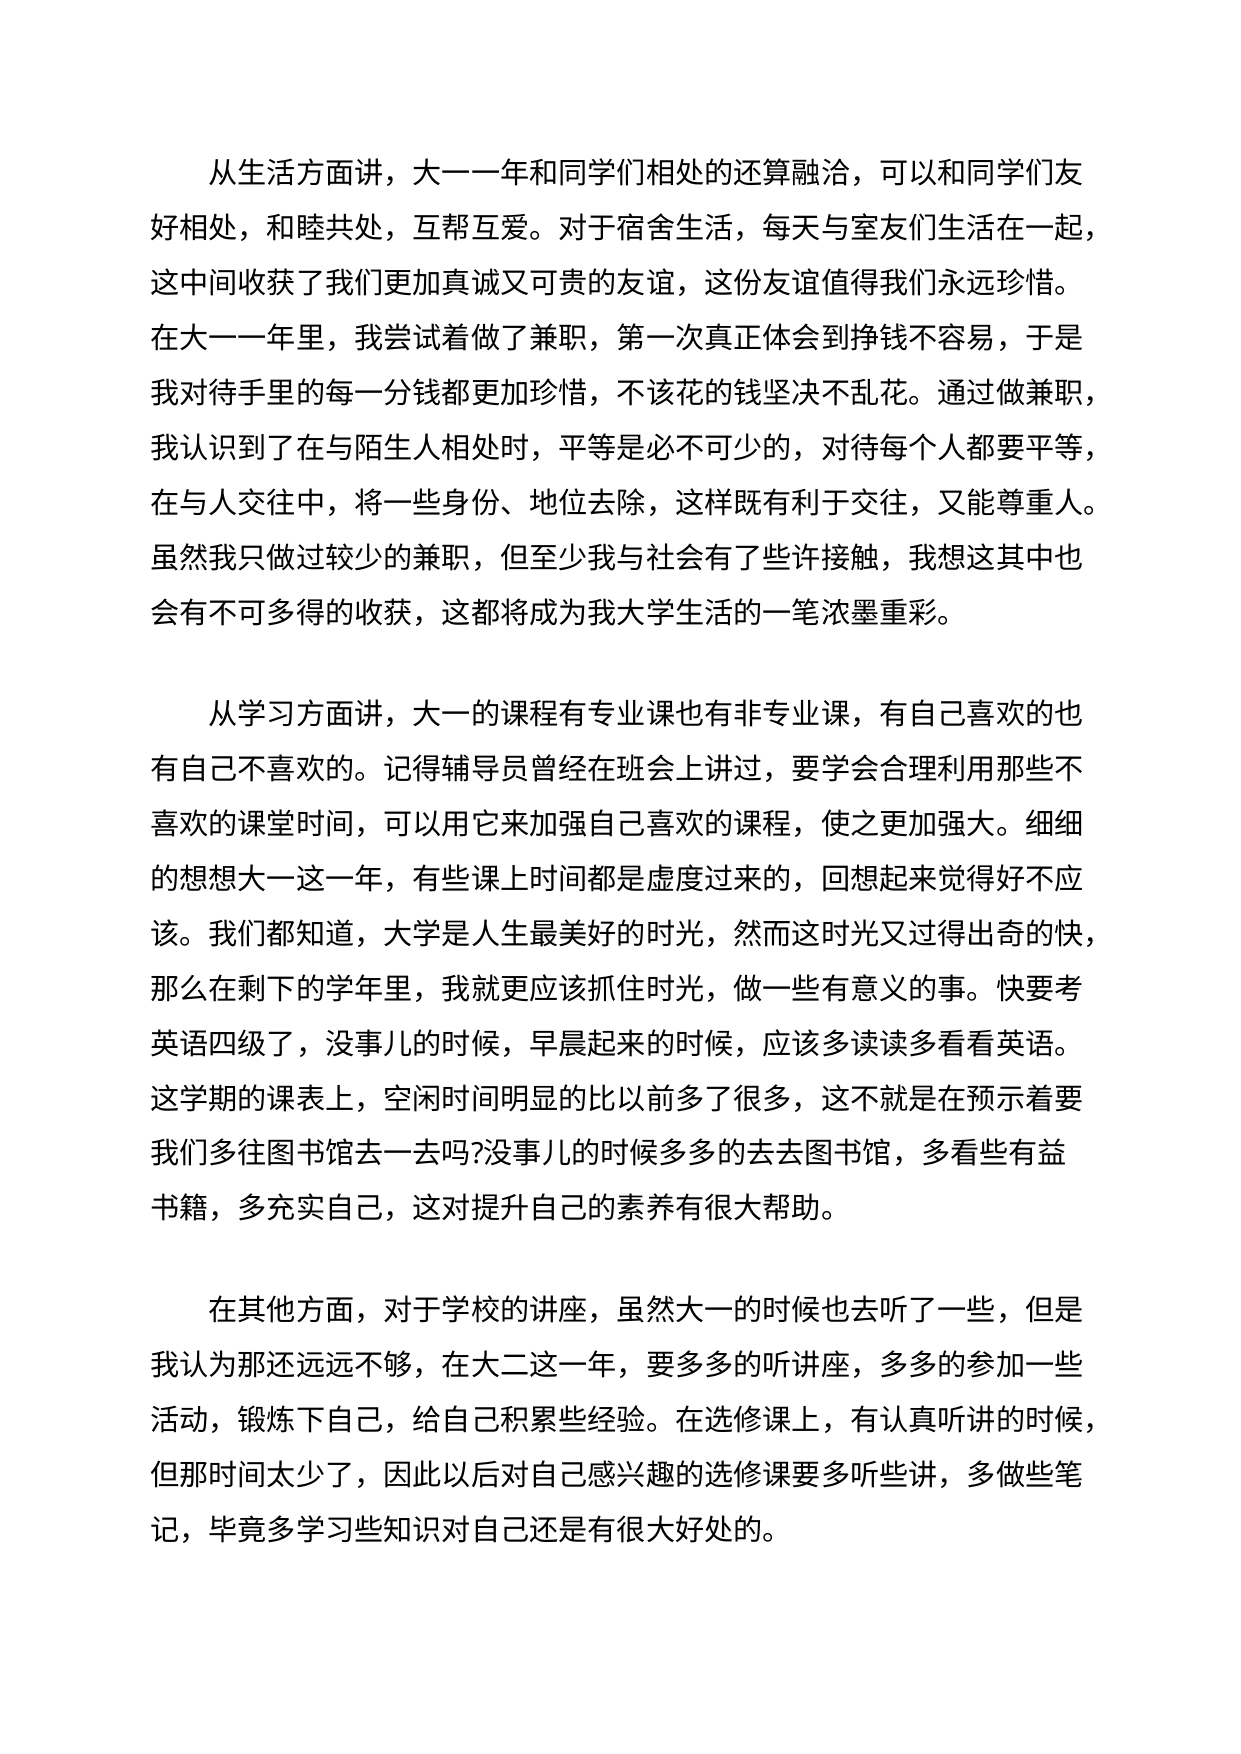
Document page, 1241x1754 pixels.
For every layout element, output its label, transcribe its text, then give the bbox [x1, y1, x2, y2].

text 在其他方面，对于学校的讲座，虽然大一的时候也去听了一些，但是我认为那还远远不够，在大二这一年，要多多的听讲座，多多的参加一些活动，锻炼下自己，给自己积累些经验。在选修课上，有认真听讲的时候，但那时间太少了，因此以后对自己感兴趣的选修课要多听些讲，多做些笔记，毕竟多学习些知识对自己还是有很大好处的。 [150, 1287, 1090, 1549]
text 从学习方面讲，大一的课程有专业课也有非专业课，有自己喜欢的也有自己不喜欢的。记得辅导员曾经在班会上讲过，要学会合理利用那些不喜欢的课堂时间，可以用它来加强自己喜欢的课程，使之更加强大。细细的想想大一这一年，有些课上时间都是虚度过来的，回想起来觉得好不应该。我们都知道，大学是人生最美好的时光，然而这时光又过得出奇的快，那么在剩下的学年里，我就更应该抓住时光，做一些有意义的事。快要考英语四级了，没事儿的时候，早晨起来的时候，应该多读读多看看英语。这学期的课表上，空闲时间明显的比以前多了很多，这不就是在预示着要我们多往图书馆去一去吗?没事儿的时候多多的去去图书馆，多看些有益书籍，多充实自己，这对提升自己的素养有很大帮助。 [150, 691, 1090, 1227]
text 从生活方面讲，大一一年和同学们相处的还算融洽，可以和同学们友好相处，和睦共处，互帮互爱。对于宿舍生活，每天与室友们生活在一起，这中间收获了我们更加真诚又可贵的友谊，这份友谊值得我们永远珍惜。在大一一年里，我尝试着做了兼职，第一次真正体会到挣钱不容易，于是我对待手里的每一分钱都更加珍惜，不该花的钱坚决不乱花。通过做兼职，我认识到了在与陌生人相处时，平等是必不可少的，对待每个人都要平等，在与人交往中，将一些身份、地位去除，这样既有利于交往，又能尊重人。虽然我只做过较少的兼职，但至少我与社会有了些许接触，我想这其中也会有不可多得的收获，这都将成为我大学生活的一笔浓墨重彩。 [150, 150, 1090, 631]
